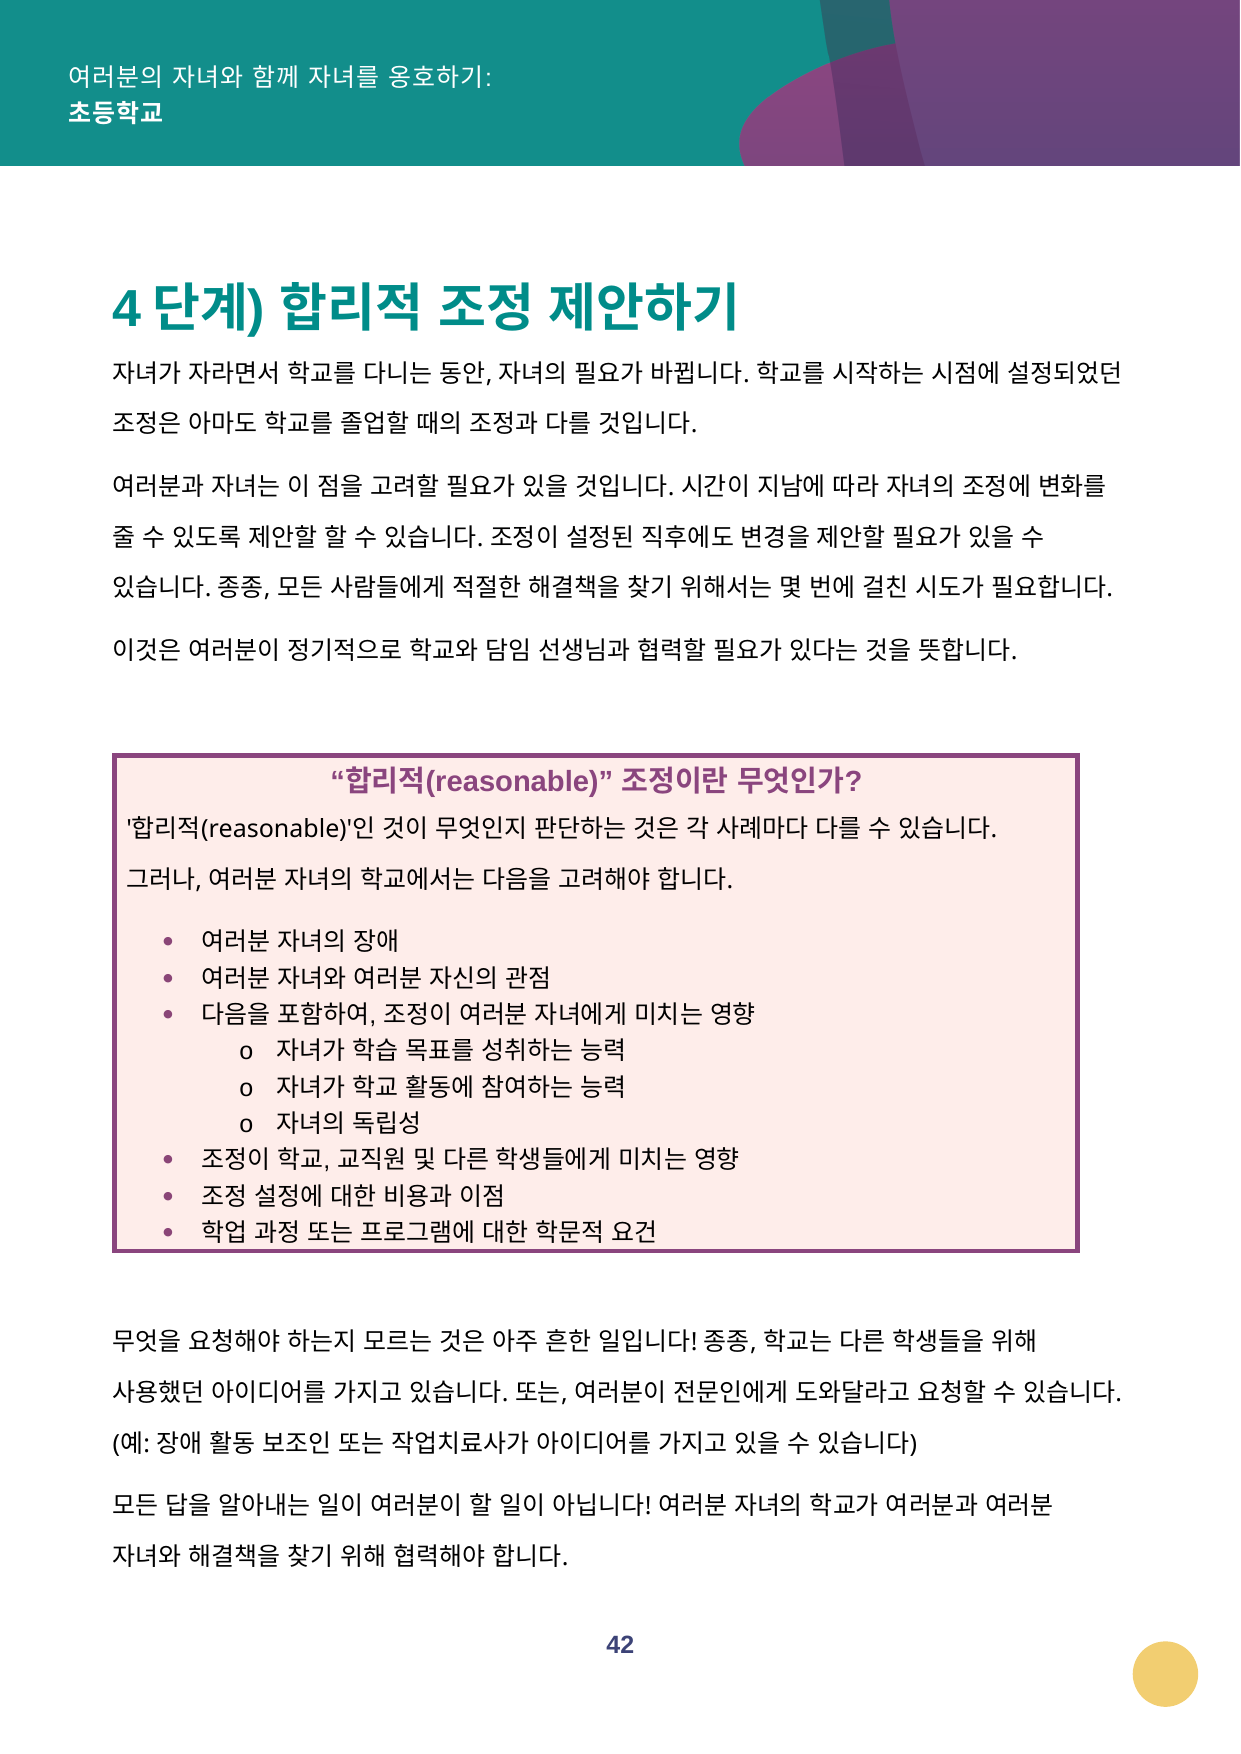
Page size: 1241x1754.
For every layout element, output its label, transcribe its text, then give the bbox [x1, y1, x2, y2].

text 이것은 여러분이 정기적으로 학교와 담임 선생님과 협력할 필요가 있다는 것을 뜻합니다. [112, 630, 1128, 666]
text 모든 답을 알아내는 일이 여러분이 할 일이 아닙니다! 여러분 자녀의 학교가 여러분과 여러분 자녀와 해결책을 찾기 위해 협력해야 합니다. [112, 1486, 1128, 1573]
text 무엇을 요청해야 하는지 모르는 것은 아주 흔한 일입니다! 종종, 학교는 다른 학생들을 위해 사용했던 아이디어를 가지고 있습니다. 또는, 여러분이 전문인에게 도와달라고 요청할 수 있습니다. (예: 장애 활동 보조인 또는 작업치료사가 아이디어를 가지고 있을 수 있습니다) [112, 1322, 1128, 1459]
picture [0, 0, 1240, 166]
table_header “합리적(reasonable)” 조정이란 무엇인가? '합리적(reasonable)'인 것이 무엇인지 판단하는 것은 각 사례마다 다를 수 있습니다. 그러나, 여러분 자녀의 학교에서는 다음을 고려해야 합니다. 여러분 자녀의 장애 여러분 자녀와 여러분 자신의 관점 다음을 포함하여, 조정이 여러분 자녀에게 미치는 영향 자녀가 학습 목표를 성취하는 능력 자녀가 학교 활동에 참여하는 능력 자녀의 독립성 조정이 학교, 교직원 및 다른 학생들에게 미치는 영향 조정 설정에 대한 비용과 이점 학업 과정 또는 프로그램에 대한 학문적 요건 [117, 758, 1075, 1249]
text 자녀가 자라면서 학교를 다니는 동안, 자녀의 필요가 바뀝니다. 학교를 시작하는 시점에 설정되었던 조정은 아마도 학교를 졸업할 때의 조정과 다를 것입니다. [112, 353, 1128, 440]
text 여러분과 자녀는 이 점을 고려할 필요가 있을 것입니다. 시간이 지남에 따라 자녀의 조정에 변화를 줄 수 있도록 제안할 할 수 있습니다. 조정이 설정된 직후에도 변경을 제안할 필요가 있을 수 있습니다. 종종, 모든 사람들에게 적절한 해결책을 찾기 위해서는 몇 번에 걸친 시도가 필요합니다. [112, 466, 1128, 604]
subtitle 4단계) 합리적 조정 제안하기 [112, 266, 1128, 341]
